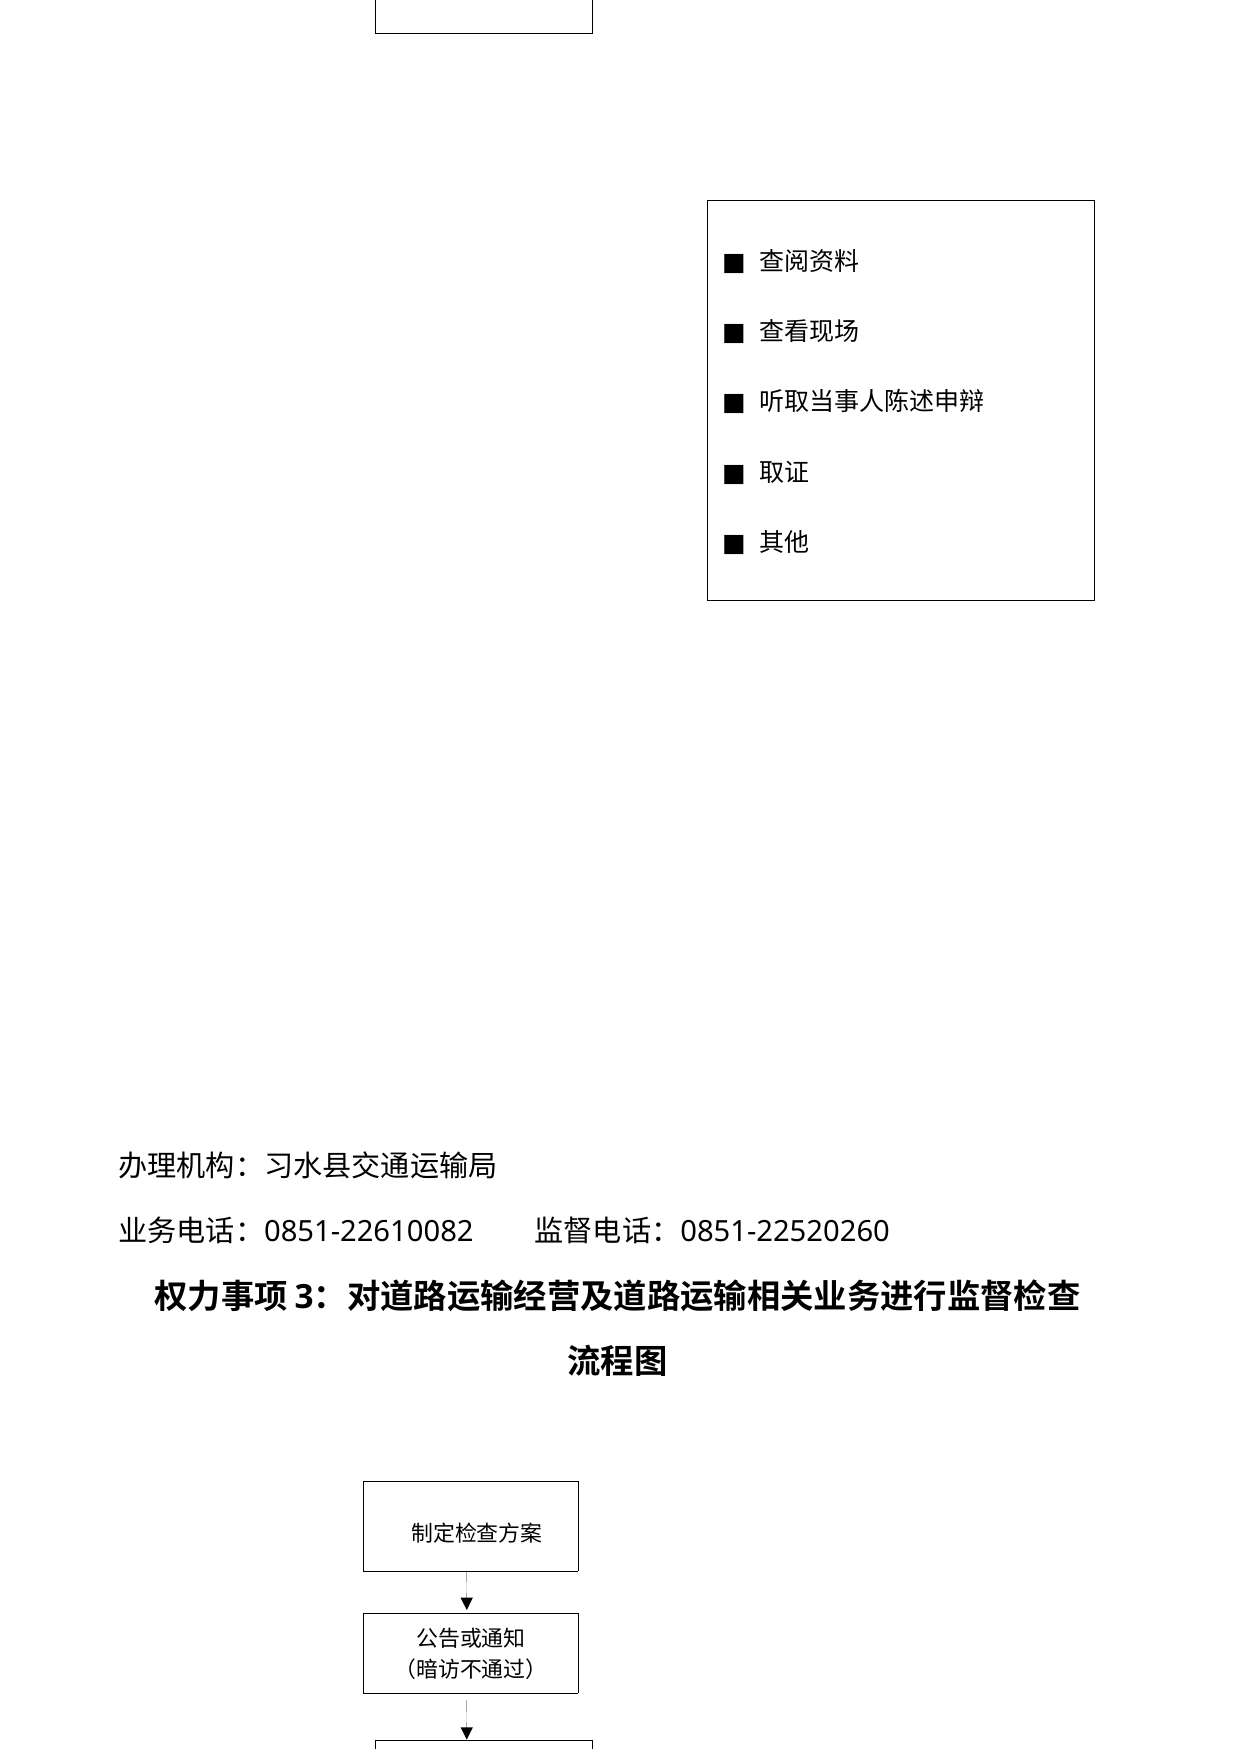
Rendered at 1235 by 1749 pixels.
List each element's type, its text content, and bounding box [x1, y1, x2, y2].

text 业务电话：0851-22610082 监督电话：0851-22520260 [118, 1196, 1116, 1261]
text 权力事项3：对道路运输经营及道路运输相关业务进行监督检查 [118, 1261, 1116, 1326]
text 流程图 [118, 1326, 1116, 1391]
text 办理机构：习水县交通运输局 [118, 1131, 1116, 1196]
